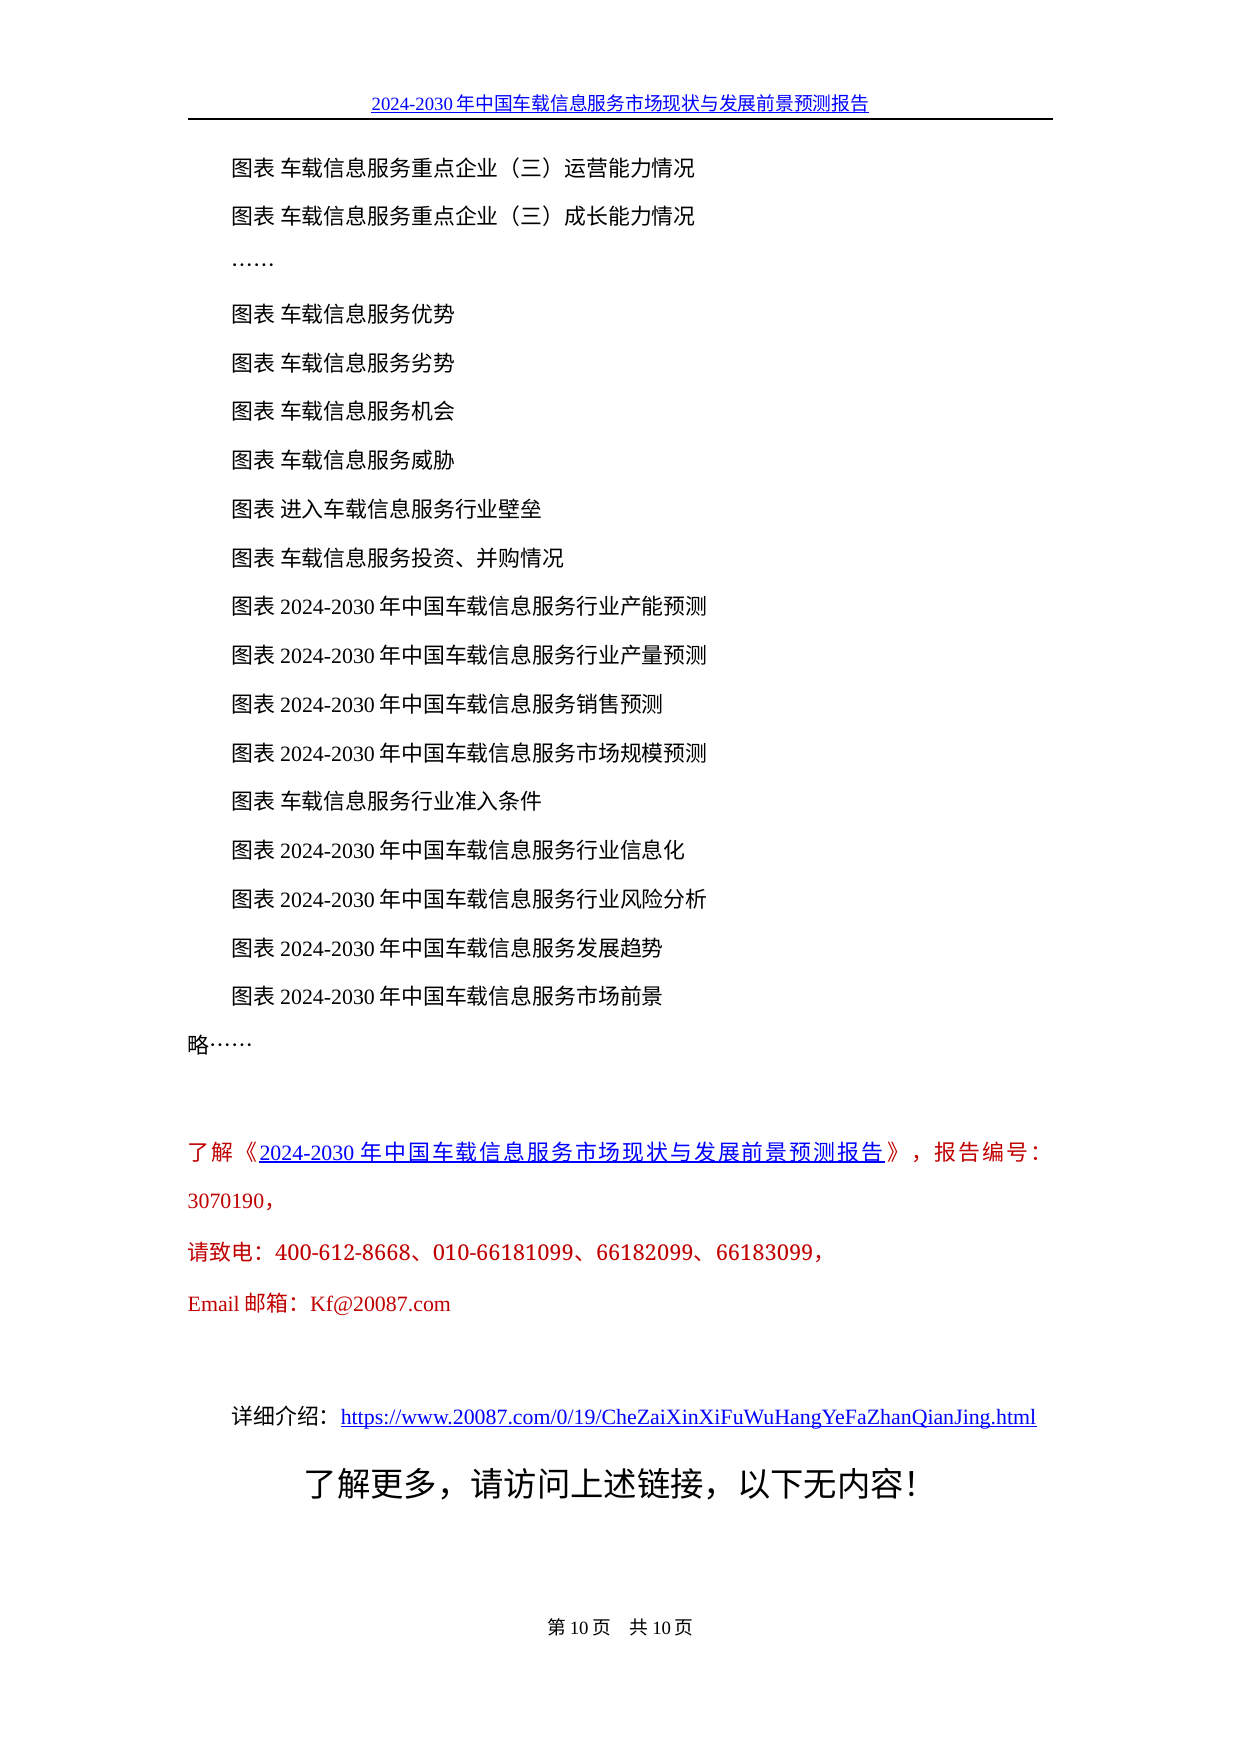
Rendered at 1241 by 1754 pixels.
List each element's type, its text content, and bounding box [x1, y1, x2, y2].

text Email邮箱：Kf@20087.com [187, 1286, 1053, 1318]
text 详细介绍：https://www.20087.com/0/19/CheZaiXinXiFuWuHangYeFaZhanQianJing.html [187, 1399, 1053, 1431]
text 请致电：400-612-8668、010-66181099、66182099、66183099， [187, 1234, 1053, 1267]
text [187, 150, 1053, 1060]
text 了解《2024-2030年中国车载信息服务市场现状与发展前景预测报告》，报告编号：3070190， [187, 1134, 1053, 1215]
title 了解更多，请访问上述链接，以下无内容！ [187, 1449, 1053, 1514]
